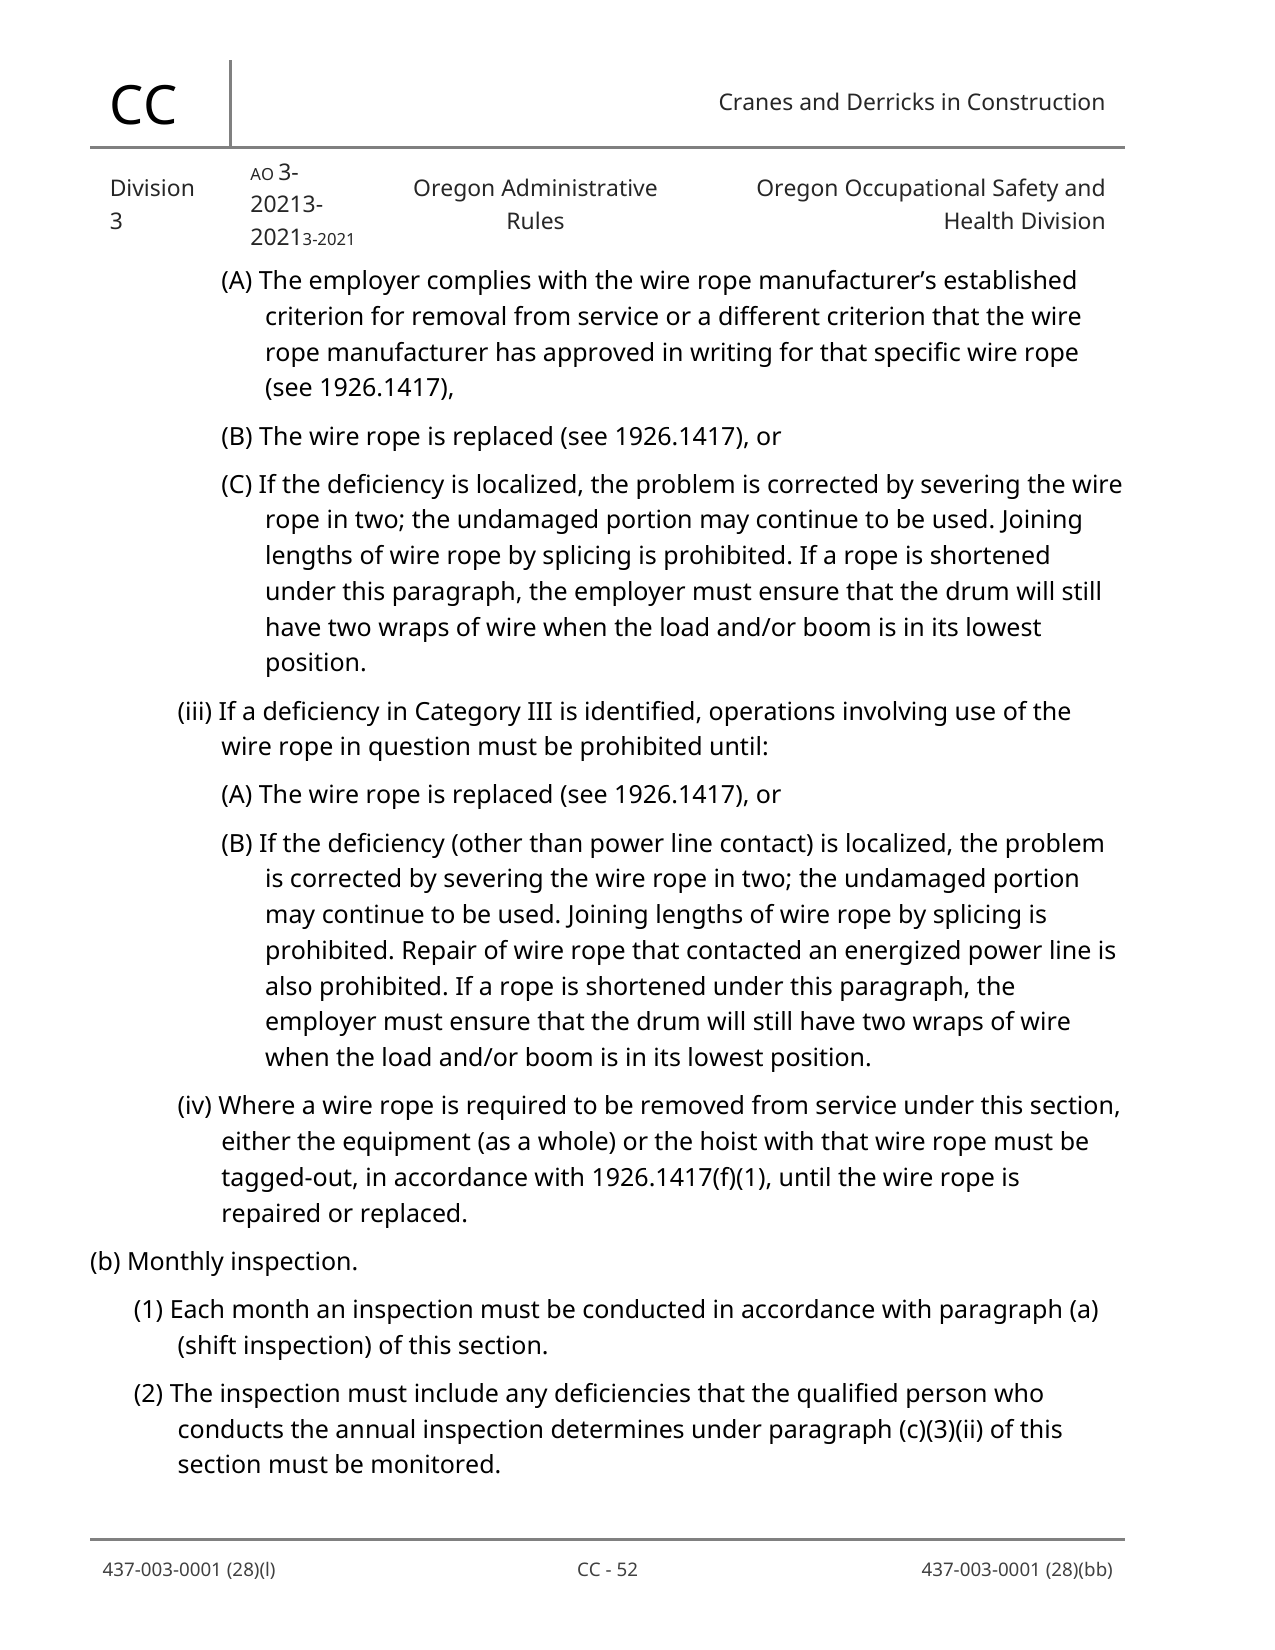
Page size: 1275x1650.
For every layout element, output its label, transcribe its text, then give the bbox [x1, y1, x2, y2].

list (A) The wire rope is replaced (see 1926.1417), or [221, 777, 1125, 811]
list (B) The wire rope is replaced (see 1926.1417), or [221, 418, 1125, 452]
list (C) If the deficiency is localized, the problem is corrected by severing the wire rope in two; the undamaged portion may continue to be used. Joining lengths of wire rope by splicing is prohibited. If a rope is shortened under this paragraph, the employer must ensure that the drum will still have two wraps of wire when the load and/or boom is in its lowest position. [221, 466, 1125, 679]
list (b) Monthly inspection. [90, 1243, 1125, 1277]
list (1) Each month an inspection must be conducted in accordance with paragraph (a) (shift inspection) of this section. [134, 1292, 1125, 1361]
list (iv) Where a wire rope is required to be removed from service under this section, either the equipment (as a whole) or the hoist with that wire rope must be tagged-out, in accordance with 1926.1417(f)(1), until the wire rope is repaired or replaced. [177, 1088, 1125, 1229]
list (B) If the deficiency (other than power line contact) is localized, the problem is corrected by severing the wire rope in two; the undamaged portion may continue to be used. Joining lengths of wire rope by splicing is prohibited. Repair of wire rope that contacted an energized power line is also prohibited. If a rope is shortened under this paragraph, the employer must ensure that the drum will still have two wraps of wire when the load and/or boom is in its lowest position. [221, 825, 1125, 1074]
list (A) The employer complies with the wire rope manufacturer’s established criterion for removal from service or a different criterion that the wire rope manufacturer has approved in writing for that specific wire rope (see 1926.1417), [221, 150, 1125, 404]
list (iii) If a deficiency in Category III is identified, operations involving use of the wire rope in question must be prohibited until: [177, 693, 1125, 763]
list (2) The inspection must include any deficiencies that the qualified person who conducts the annual inspection determines under paragraph (c)(3)(ii) of this section must be monitored. [134, 1376, 1125, 1481]
